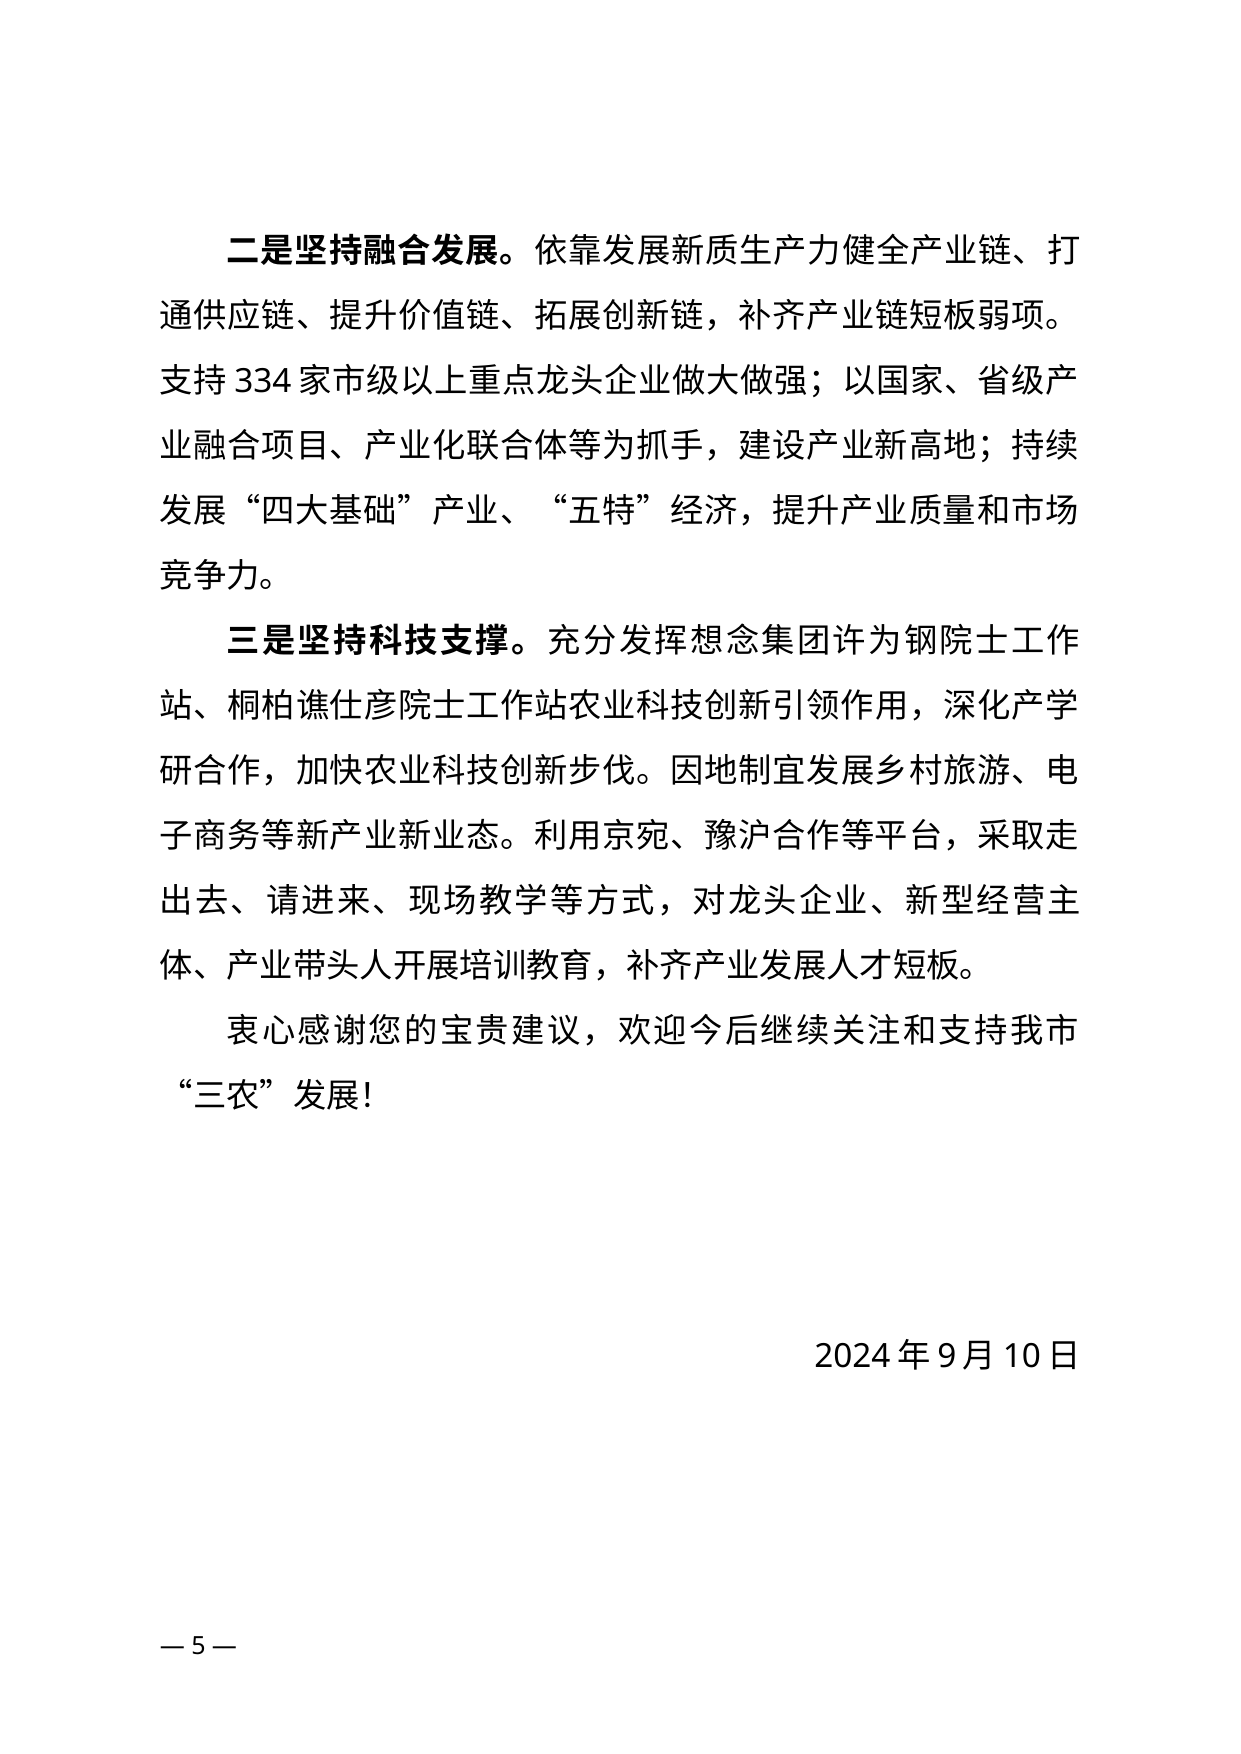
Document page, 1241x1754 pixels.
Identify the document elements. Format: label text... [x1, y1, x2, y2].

text 衷心感谢您的宝贵建议，欢迎今后继续关注和支持我市“三农”发展！ [159, 995, 1081, 1125]
text 三是坚持科技支撑。充分发挥想念集团许为钢院士工作站、桐柏谯仕彦院士工作站农业科技创新引领作用，深化产学研合作，加快农业科技创新步伐。因地制宜发展乡村旅游、电子商务等新产业新业态。利用京宛、豫沪合作等平台，采取走出去、请进来、现场教学等方式，对龙头企业、新型经营主体、产业带头人开展培训教育，补齐产业发展人才短板。 [159, 605, 1081, 995]
text 2024年9月10日 [159, 1320, 1081, 1385]
text 二是坚持融合发展。依靠发展新质生产力健全产业链、打通供应链、提升价值链、拓展创新链，补齐产业链短板弱项。支持334家市级以上重点龙头企业做大做强；以国家、省级产业融合项目、产业化联合体等为抓手，建设产业新高地；持续发展“四大基础”产业、“五特”经济，提升产业质量和市场竞争力。 [159, 215, 1081, 605]
